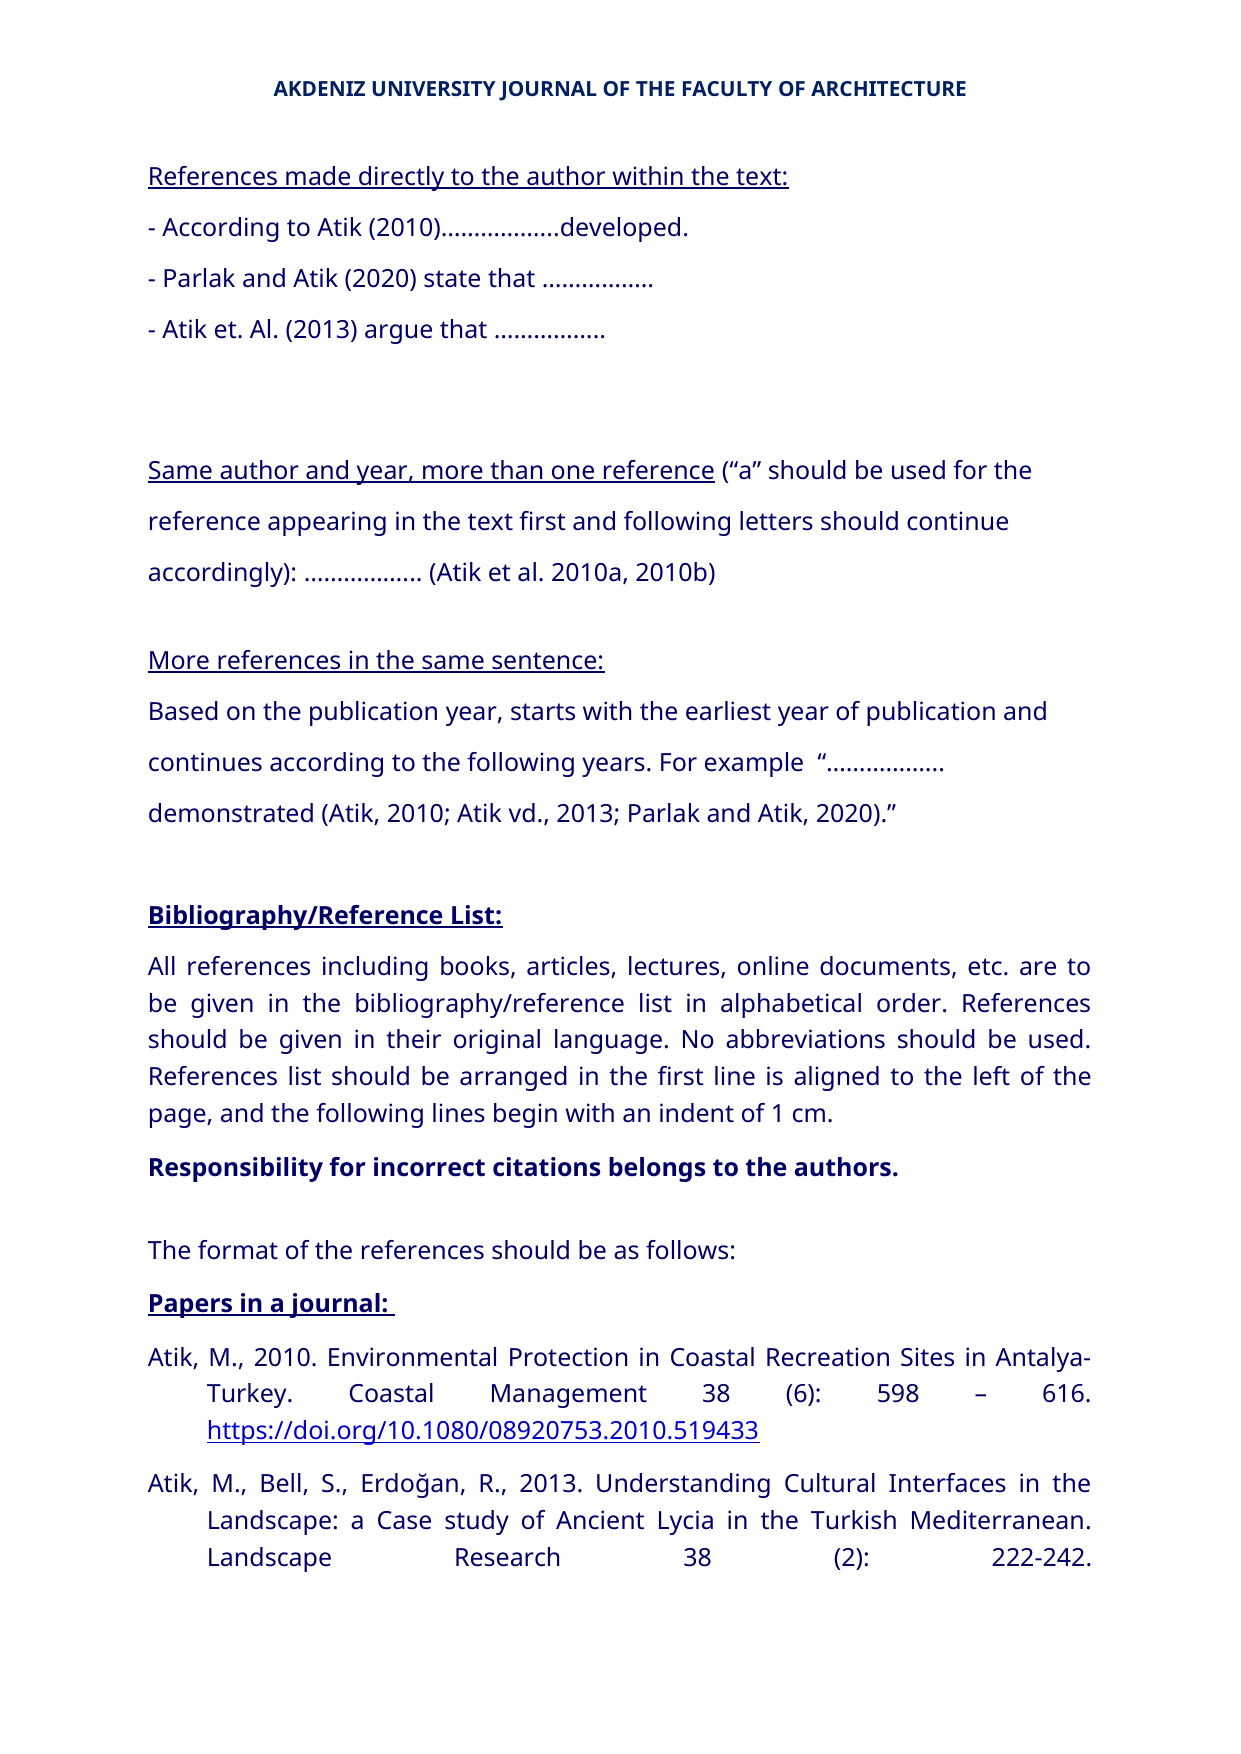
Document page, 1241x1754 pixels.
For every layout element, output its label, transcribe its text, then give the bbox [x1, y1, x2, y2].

text Atik, M., 2010. Environmental Protection in Coastal Recreation Sites in Antalya-Turkey. Coastal Management 38 (6): 598 – 616. https://doi.org/10.1080/08920753.2010.519433 [148, 1339, 1093, 1447]
text All references including books, articles, lectures, online documents, etc. are to be given in the bibliography/reference list in alphabetical order. References should be given in their original language. No abbreviations should be used. References list should be arranged in the first line is aligned to the left of the page, and the following lines begin with an indent of 1 cm. [148, 949, 1093, 1130]
text Responsibility for incorrect citations belongs to the authors. [148, 1149, 1093, 1213]
text References made directly to the author within the text: - According to Atik (2010)……………...developed. - Parlak and Atik (2020) state that …………….. - Atik et. Al. (2013) argue that …………….. [148, 158, 1093, 438]
text Same author and year, more than one reference (“a” should be used for the reference appearing in the text first and following letters should continue accordingly): ……………... (Atik et al. 2010a, 2010b) [148, 452, 1093, 588]
text The format of the references should be as follows: [148, 1232, 1093, 1266]
text More references in the same sentence: Based on the publication year, starts with the earliest year of publication and continues according to the following years. For example “……………... demonstrated (Atik, 2010; Atik vd., 2013; Parlak and Atik, 2020).” Bibliography/Reference List: [148, 606, 1093, 932]
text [148, 1466, 1093, 1574]
text Papers in a journal: [148, 1286, 1093, 1320]
